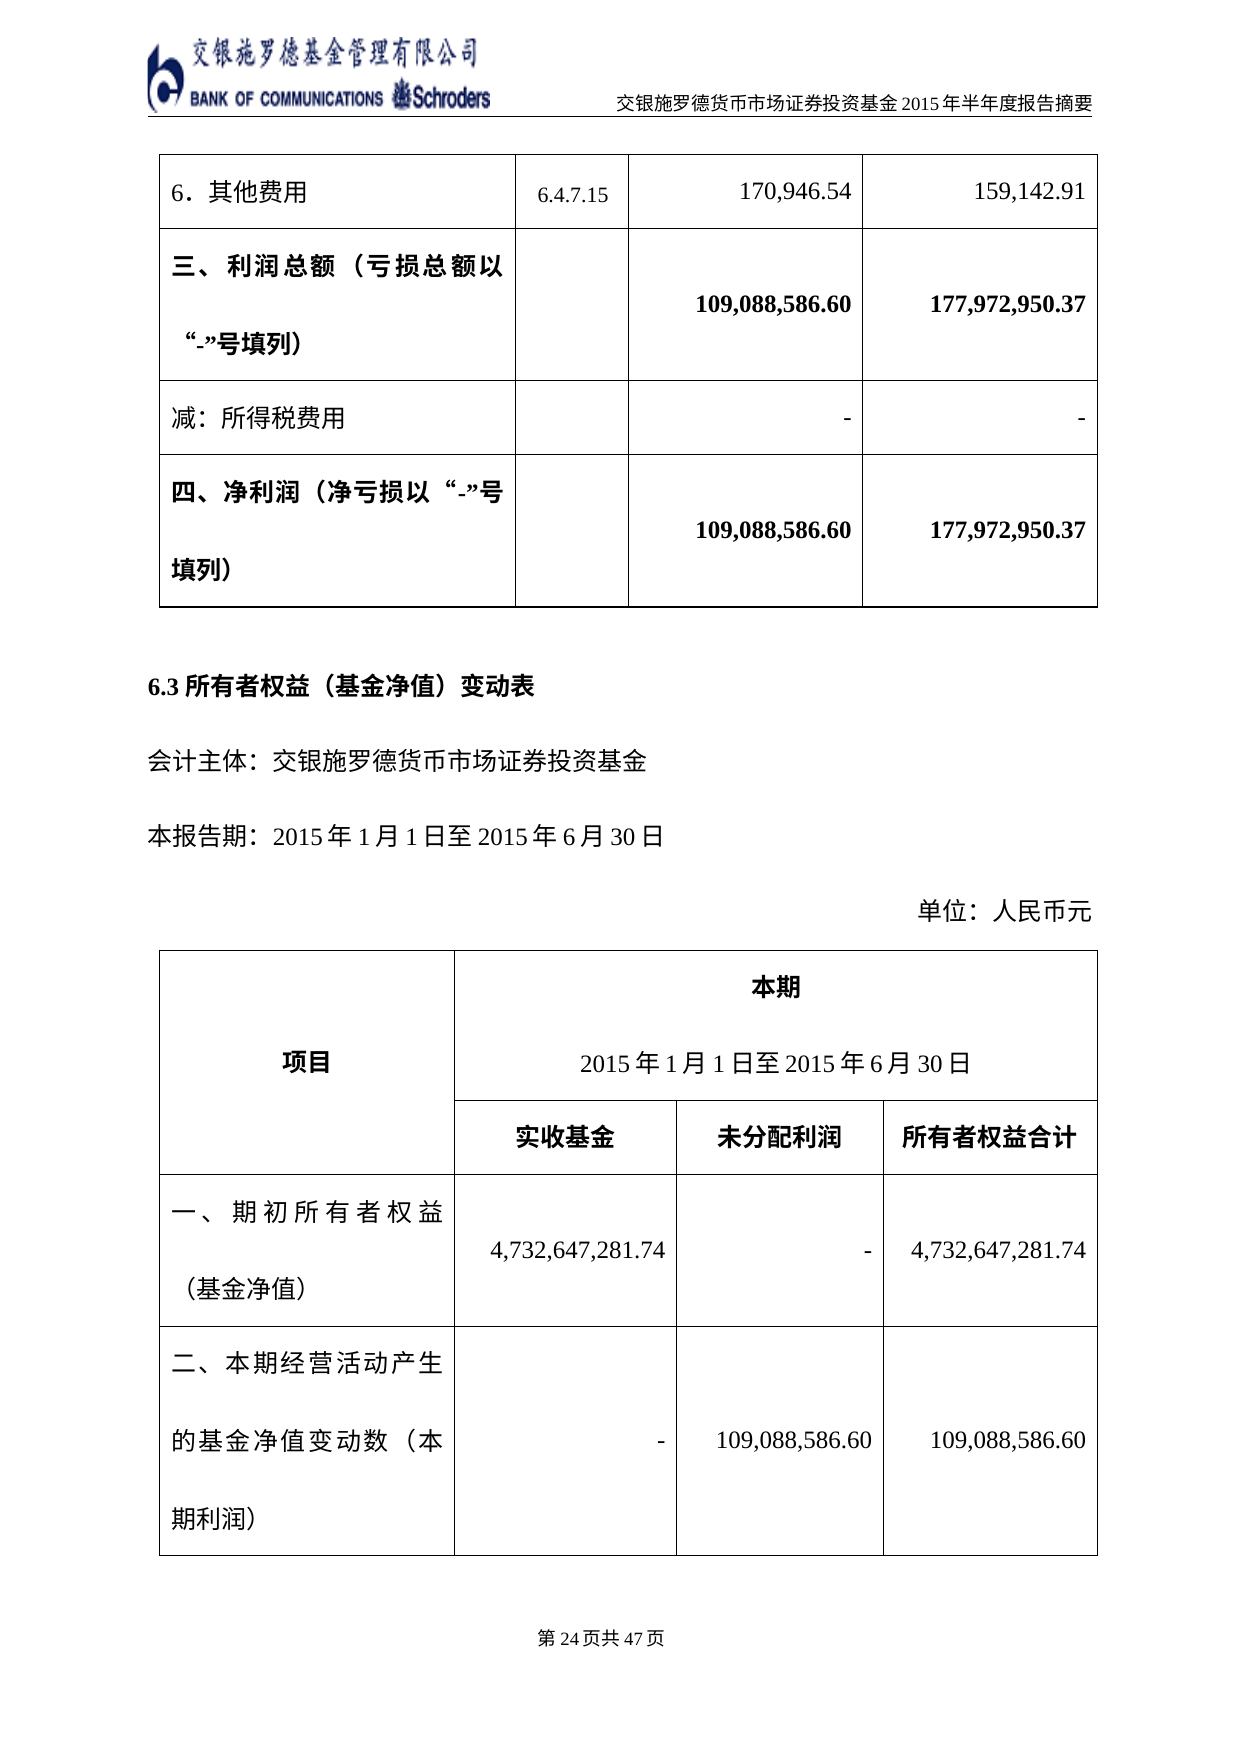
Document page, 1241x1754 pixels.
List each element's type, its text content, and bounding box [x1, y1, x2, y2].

table_header 项目 [160, 951, 454, 1173]
picture [147, 37, 490, 113]
table_cell 109,088,586.60 [884, 1327, 1097, 1555]
table_cell 4,732,647,281.74 [455, 1175, 676, 1326]
subtitle 6.3 所有者权益（基金净值）变动表 [148, 652, 1092, 717]
table_header 本期 2015年1月1日至2015年6月30日 [455, 951, 1097, 1099]
text 单位：人民币元 [149, 877, 1092, 942]
table_cell [516, 229, 628, 380]
table_cell 4,732,647,281.74 [884, 1175, 1097, 1326]
table_cell 6.4.7.15 [516, 155, 628, 228]
table_cell 实收基金 [455, 1101, 676, 1173]
table_cell 177,972,950.37 [863, 455, 1097, 606]
table_cell - [863, 381, 1097, 454]
table_cell - [629, 381, 862, 454]
table_cell [516, 455, 628, 606]
table_cell 109,088,586.60 [629, 455, 862, 606]
table_cell 四、净利润（净亏损以“-”号填列） [160, 455, 515, 606]
table_cell 177,972,950.37 [863, 229, 1097, 380]
table_cell 所有者权益合计 [884, 1101, 1097, 1173]
table_cell [516, 381, 628, 454]
table_cell 一、期初所有者权益（基金净值） [160, 1175, 454, 1326]
table_cell - [677, 1175, 883, 1326]
table_cell 未分配利润 [677, 1101, 883, 1173]
text 本报告期：2015年1月1日至2015年6月30日 [148, 802, 1092, 867]
table_cell 170,946.54 [629, 155, 862, 228]
table_cell 6．其他费用 [160, 155, 515, 228]
table_cell 减：所得税费用 [160, 381, 515, 454]
table_cell 109,088,586.60 [629, 229, 862, 380]
table_cell 二、本期经营活动产生的基金净值变动数（本期利润） [160, 1327, 454, 1555]
text 会计主体：交银施罗德货币市场证券投资基金 [148, 727, 1092, 792]
table_cell 109,088,586.60 [677, 1327, 883, 1555]
table_cell 159,142.91 [863, 155, 1097, 228]
table_cell - [455, 1327, 676, 1555]
table_cell 三、利润总额（亏损总额以“-”号填列） [160, 229, 515, 380]
